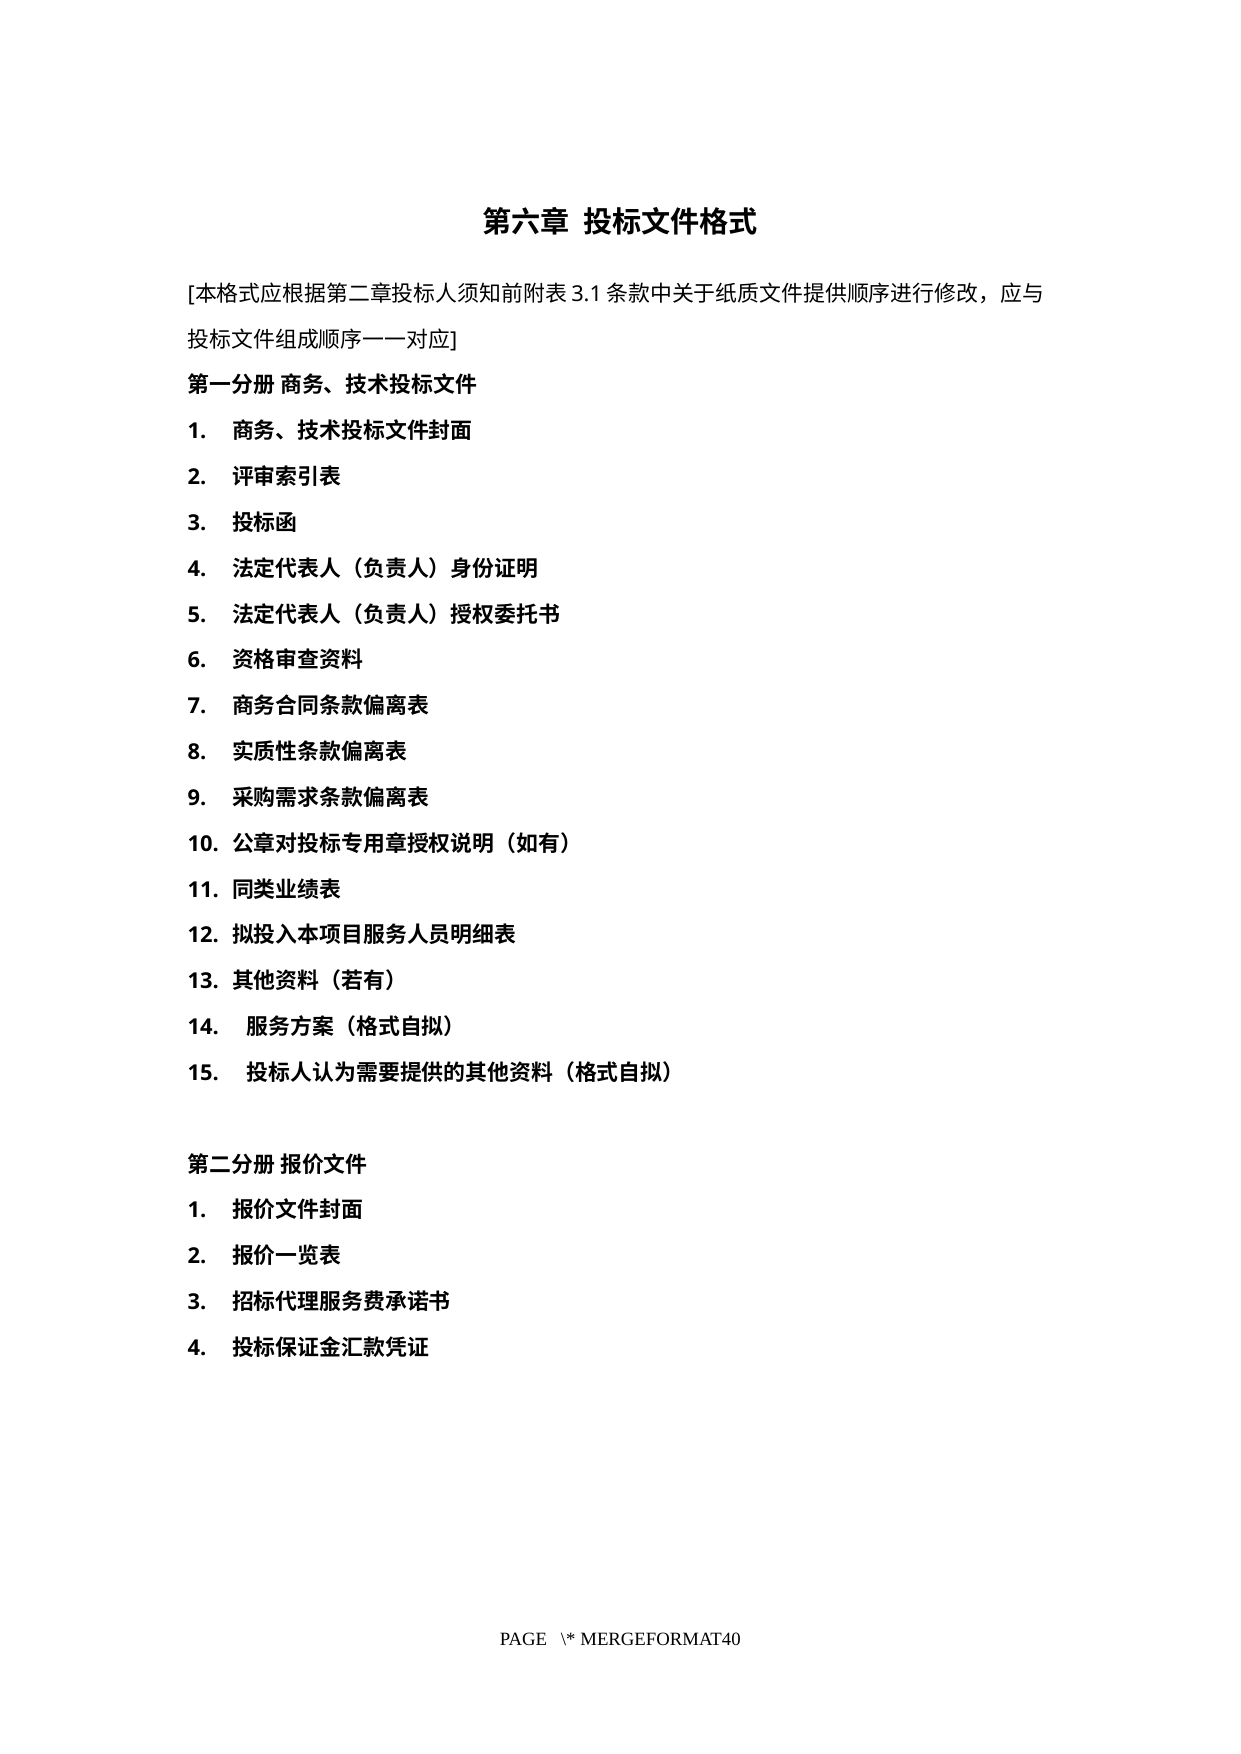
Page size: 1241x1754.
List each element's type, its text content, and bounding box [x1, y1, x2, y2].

text 第一分册 商务、技术投标文件 [187, 356, 1053, 402]
list 采购需求条款偏离表 [187, 769, 1053, 814]
text 第六章 投标文件格式 [187, 187, 1053, 252]
list 公章对投标专用章授权说明（如有） [187, 814, 1053, 860]
list 商务合同条款偏离表 [187, 677, 1053, 723]
list 实质性条款偏离表 [187, 723, 1053, 769]
text [本格式应根据第二章投标人须知前附表3.1条款中关于纸质文件提供顺序进行修改，应与投标文件组成顺序一一对应] [187, 264, 1053, 356]
list 投标保证金汇款凭证 [187, 1319, 1053, 1364]
list 拟投入本项目服务人员明细表 [187, 906, 1053, 952]
list 投标人认为需要提供的其他资料（格式自拟） [187, 1044, 1053, 1089]
list 法定代表人（负责人）授权委托书 [187, 585, 1053, 631]
list 同类业绩表 [187, 860, 1053, 906]
list 其他资料（若有） [187, 952, 1053, 998]
list 报价文件封面 [187, 1181, 1053, 1227]
list 招标代理服务费承诺书 [187, 1273, 1053, 1319]
list 报价一览表 [187, 1227, 1053, 1273]
list 评审索引表 [187, 448, 1053, 494]
list 服务方案（格式自拟） [187, 998, 1053, 1044]
list 商务、技术投标文件封面 [187, 402, 1053, 448]
text 第二分册 报价文件 [187, 1135, 1053, 1181]
list 资格审查资料 [187, 631, 1053, 677]
list 法定代表人（负责人）身份证明 [187, 539, 1053, 585]
list 投标函 [187, 494, 1053, 539]
